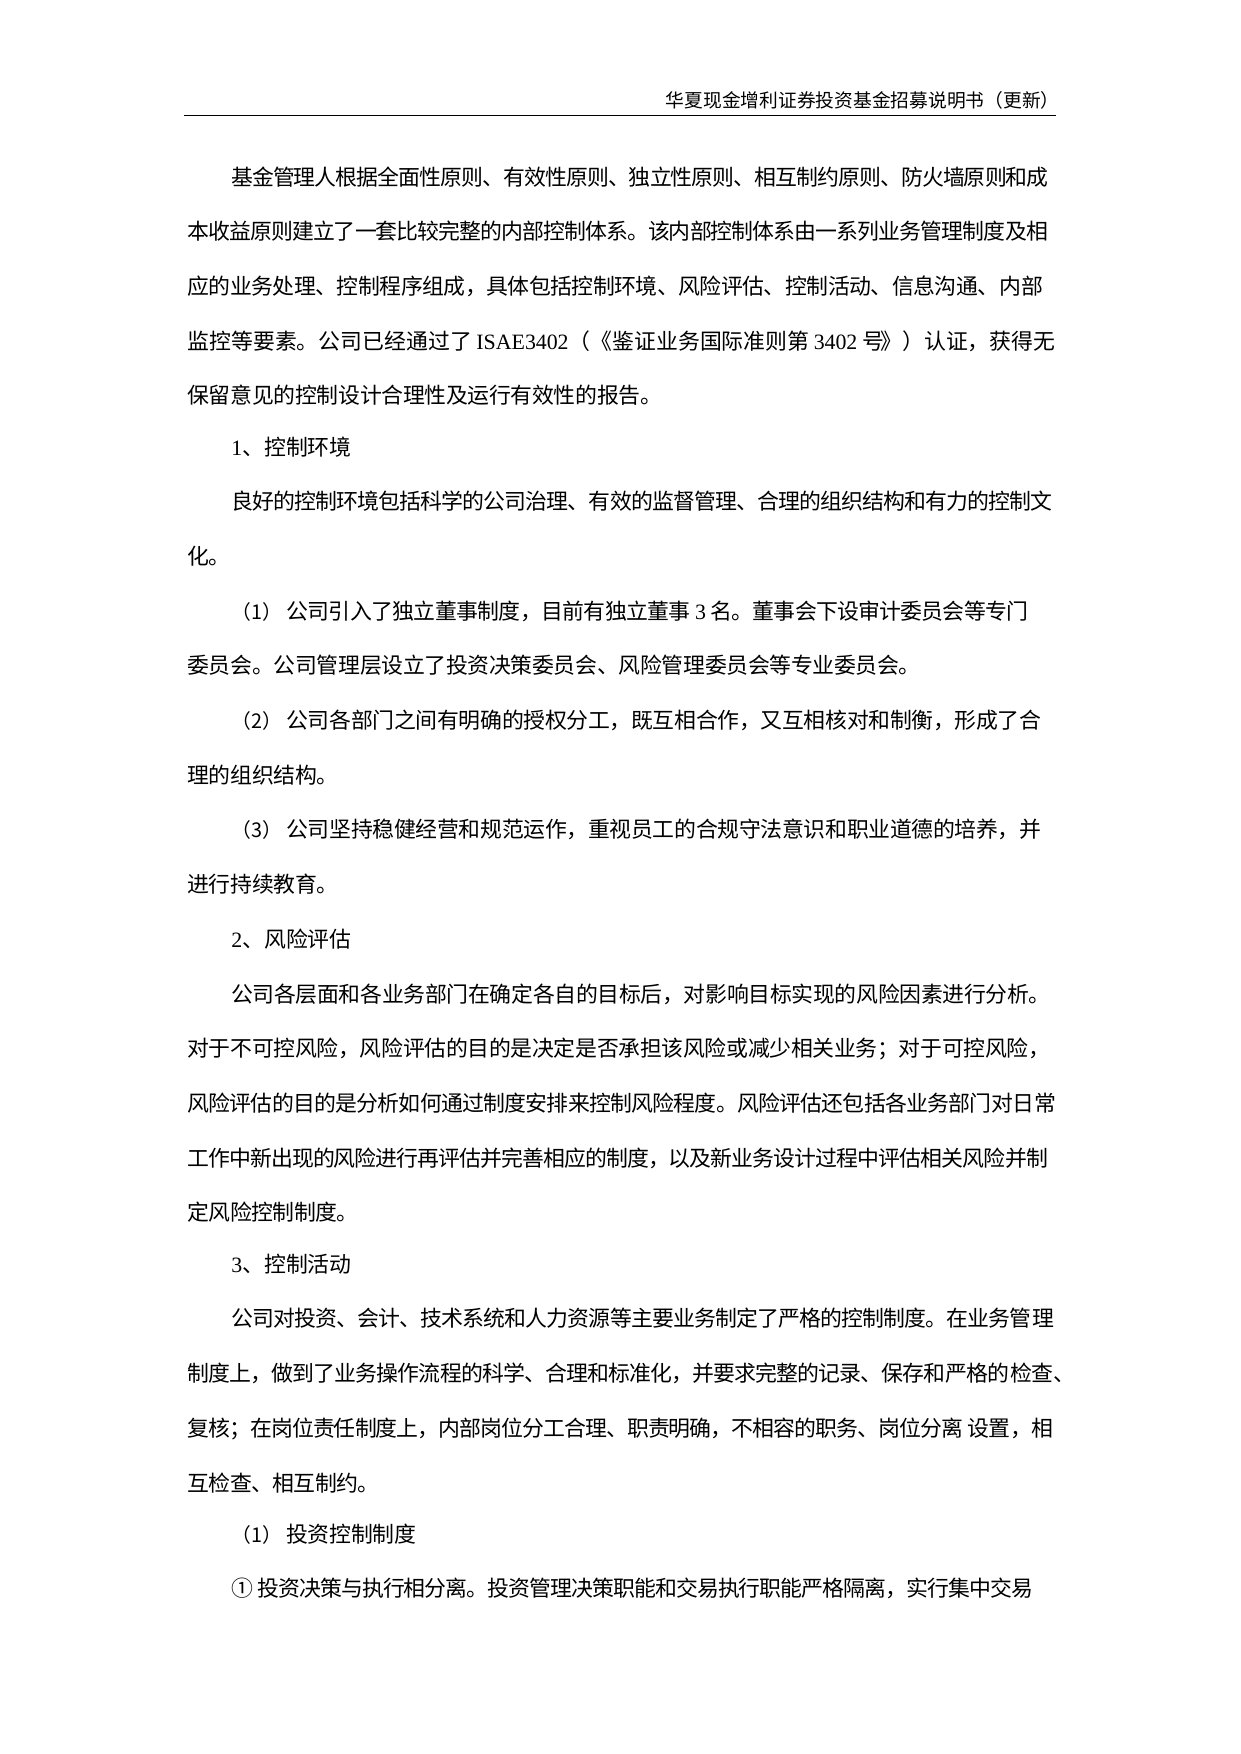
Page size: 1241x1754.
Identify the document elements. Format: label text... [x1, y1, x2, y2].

text 1、控制环境 [231, 433, 1146, 461]
list 公司坚持稳健经营和规范运作，重视员工的合规守法意识和职业道德的培养，并进行持续教育。 [187, 812, 1054, 899]
list 公司各部门之间有明确的授权分工，既互相合作，又互相核对和制衡，形成了合理的组织结构。 [187, 703, 1054, 789]
list 公司引入了独立董事制度，目前有独立董事3名。董事会下设审计委员会等专门 委员会。公司管理层设立了投资决策委员会、风险管理委员会等专业委员会。 [187, 594, 1054, 680]
text 基金管理人根据全面性原则、有效性原则、独立性原则、相互制约原则、防火墙原则和成本收益原则建立了一套比较完整的内部控制体系。该内部控制体系由一系列业务管理制度及相应的业务处理、控制程序组成，具体包括控制环境、风险评估、控制活动、信息沟通、内部监控等要素。公司已经通过了ISAE3402（《鉴证业务国际准则第3402号》）认证，获得无保留意见的控制设计合理性及运行有效性的报告。 [187, 159, 1063, 410]
text 3、控制活动 [231, 1250, 1146, 1278]
text 2、风险评估 [231, 922, 1146, 953]
list 投资控制制度 [231, 1520, 1146, 1548]
text 公司对投资、会计、技术系统和人力资源等主要业务制定了严格的控制制度。在业务管理制度上，做到了业务操作流程的科学、合理和标准化，并要求完整的记录、保存和严格的检查、复核；在岗位责任制度上，内部岗位分工合理、职责明确，不相容的职务、岗位分离设置，相互检查、相互制约。 [187, 1301, 1054, 1497]
text 公司各层面和各业务部门在确定各自的目标后，对影响目标实现的风险因素进行分析。对于不可控风险，风险评估的目的是决定是否承担该风险或减少相关业务；对于可控风险， 风险评估的目的是分析如何通过制度安排来控制风险程度。风险评估还包括各业务部门对日常工作中新出现的风险进行再评估并完善相应的制度，以及新业务设计过程中评估相关风险并制定风险控制制度。 [187, 977, 1063, 1227]
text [187, 1571, 1054, 1603]
text 良好的控制环境包括科学的公司治理、有效的监督管理、合理的组织结构和有力的控制文化。 [187, 484, 1054, 571]
